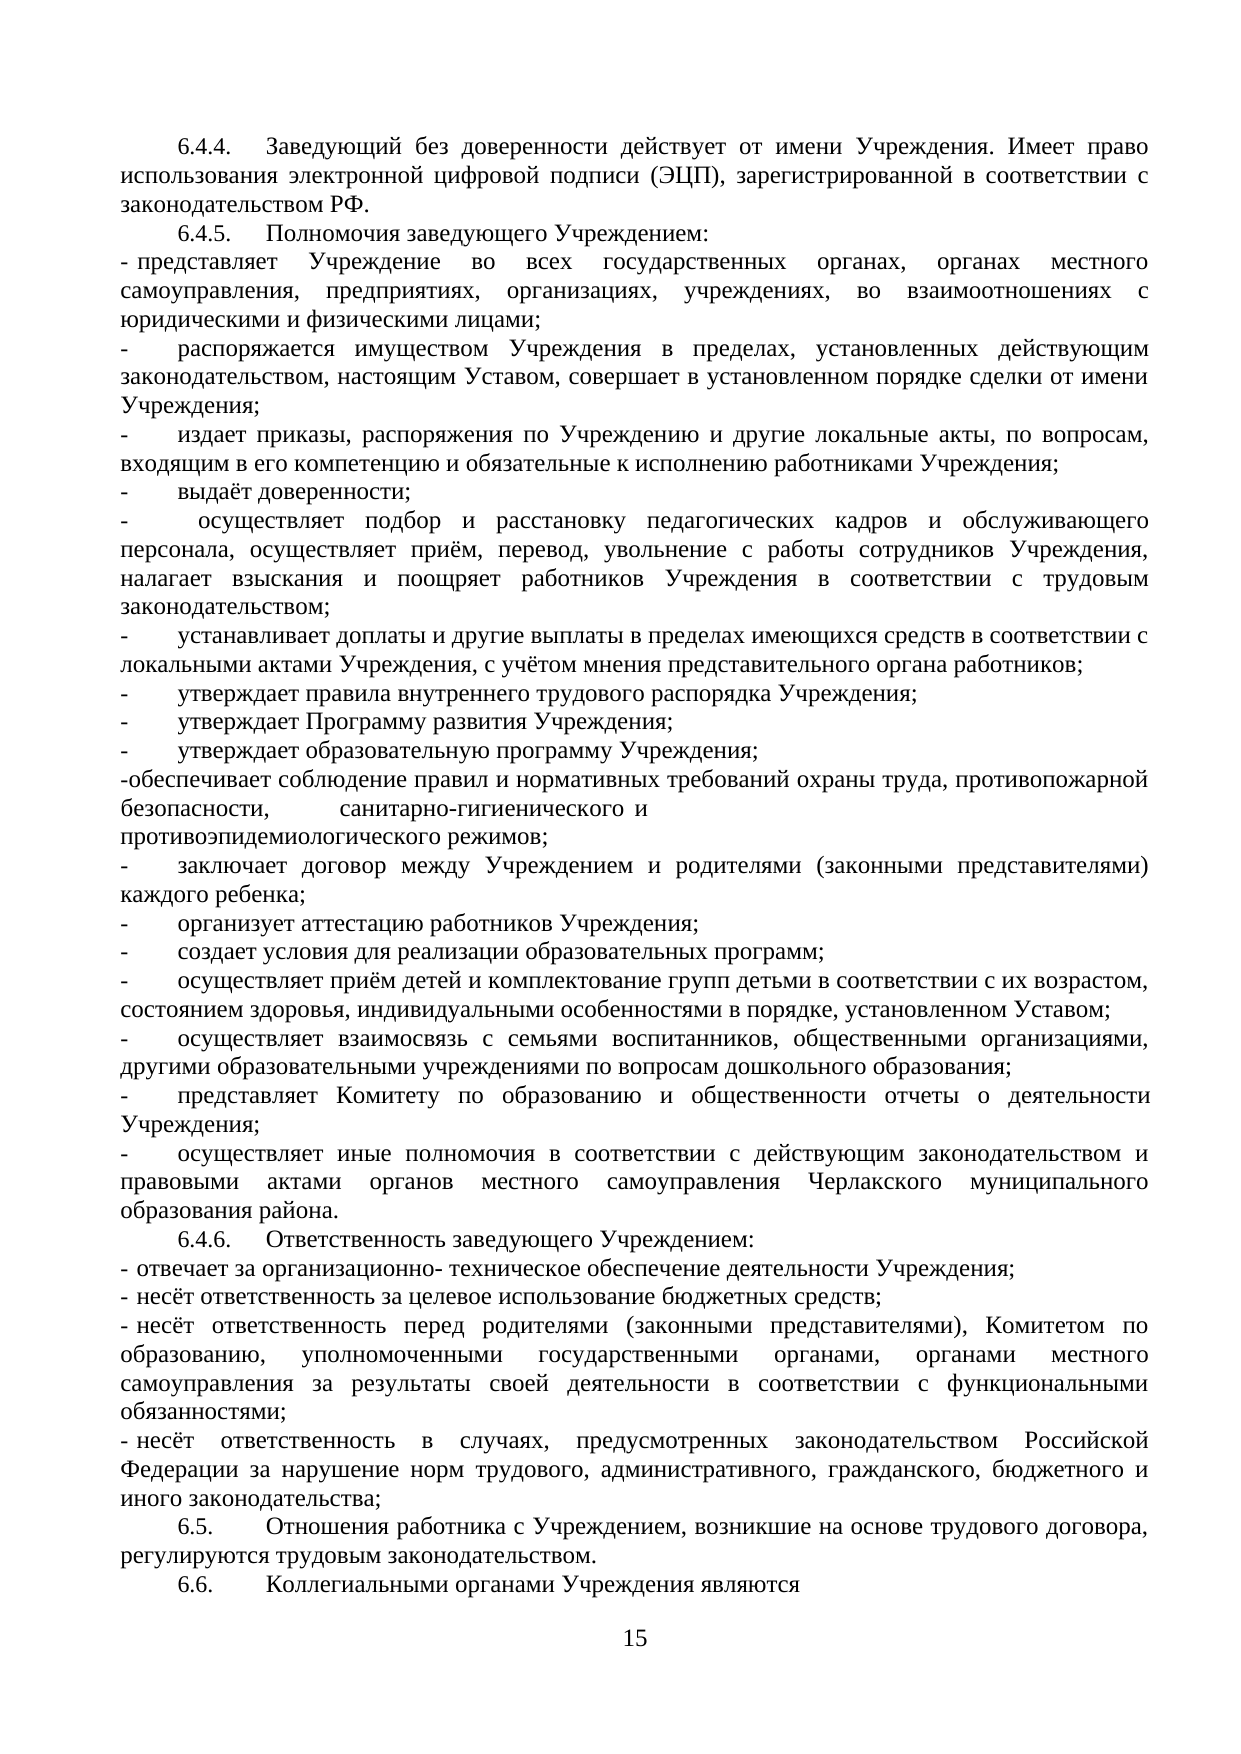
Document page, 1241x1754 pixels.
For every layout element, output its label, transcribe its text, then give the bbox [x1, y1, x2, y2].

list отвечает за организационно- техническое обеспечение деятельности Учреждения; [120, 1253, 1152, 1281]
list организует аттестацию работников Учреждения; [120, 908, 1152, 936]
list утверждает образовательную программу Учреждения; [120, 735, 1152, 764]
list Полномочия заведующего Учреждением: [120, 218, 1152, 246]
list распоряжается имуществом Учреждения в пределах, установленных действующим законодательством, настоящим Уставом, совершает в установленном порядке сделки от имени Учреждения; [120, 333, 1149, 419]
list несёт ответственность перед родителями (законными представителями), Комитетом по образованию, уполномоченными государственными органами, органами местного самоуправления за результаты своей деятельности в соответствии с функциональными обязанностями; [120, 1310, 1149, 1425]
list утверждает правила внутреннего трудового распорядка Учреждения; [120, 678, 1152, 706]
list осуществляет взаимосвязь с семьями воспитанников, общественными организациями, другими образовательными учреждениями по вопросам дошкольного образования; [120, 1023, 1149, 1080]
list обеспечивает соблюдение правил и нормативных требований охраны труда, противопожарной безопасности, санитарно-гигиенического и [120, 764, 1149, 821]
list заключает договор между Учреждением и родителями (законными представителями) каждого ребенка; [120, 850, 1149, 908]
list выдаёт доверенности; [120, 476, 1152, 505]
list несёт ответственность за целевое использование бюджетных средств; [120, 1281, 1152, 1310]
list устанавливает доплаты и другие выплаты в пределах имеющихся средств в соответствии с локальными актами Учреждения, с учётом мнения представительного органа работников; [120, 620, 1149, 678]
list Ответственность заведующего Учреждением: [120, 1224, 1152, 1253]
list создает условия для реализации образовательных программ; [120, 936, 1152, 965]
list Отношения работника с Учреждением, возникшие на основе трудового договора, регулируются трудовым законодательством. [120, 1511, 1149, 1569]
text противоэпидемиологического режимов; [120, 821, 1152, 850]
list утверждает Программу развития Учреждения; [120, 706, 1152, 735]
list издает приказы, распоряжения по Учреждению и другие локальные акты, по вопросам, входящим в его компетенцию и обязательные к исполнению работниками Учреждения; [120, 419, 1149, 476]
list осуществляет подбор и расстановку педагогических кадров и обслуживающего персонала, осуществляет приём, перевод, увольнение с работы сотрудников Учреждения, налагает взыскания и поощряет работников Учреждения в соответствии с трудовым законодательством; [120, 505, 1149, 620]
list представляет Комитету по образованию и общественности отчеты о деятельности Учреждения; [120, 1080, 1152, 1138]
list несёт ответственность в случаях, предусмотренных законодательством Российской Федерации за нарушение норм трудового, административного, гражданского, бюджетного и иного законодательства; [120, 1425, 1149, 1511]
list осуществляет иные полномочия в соответствии с действующим законодательством и правовыми актами органов местного самоуправления Черлакского муниципального образования района. [120, 1138, 1149, 1224]
list представляет Учреждение во всех государственных органах, органах местного самоуправления, предприятиях, организациях, учреждениях, во взаимоотношениях с юридическими и физическими лицами; [120, 246, 1149, 333]
list Заведующий без доверенности действует от имени Учреждения. Имеет право использования электронной цифровой подписи (ЭЦП), зарегистрированной в соответствии с законодательством РФ. [120, 131, 1149, 218]
list Коллегиальными органами Учреждения являются [120, 1569, 1152, 1598]
list осуществляет приём детей и комплектование групп детьми в соответствии с их возрастом, состоянием здоровья, индивидуальными особенностями в порядке, установленном Уставом; [120, 965, 1149, 1023]
